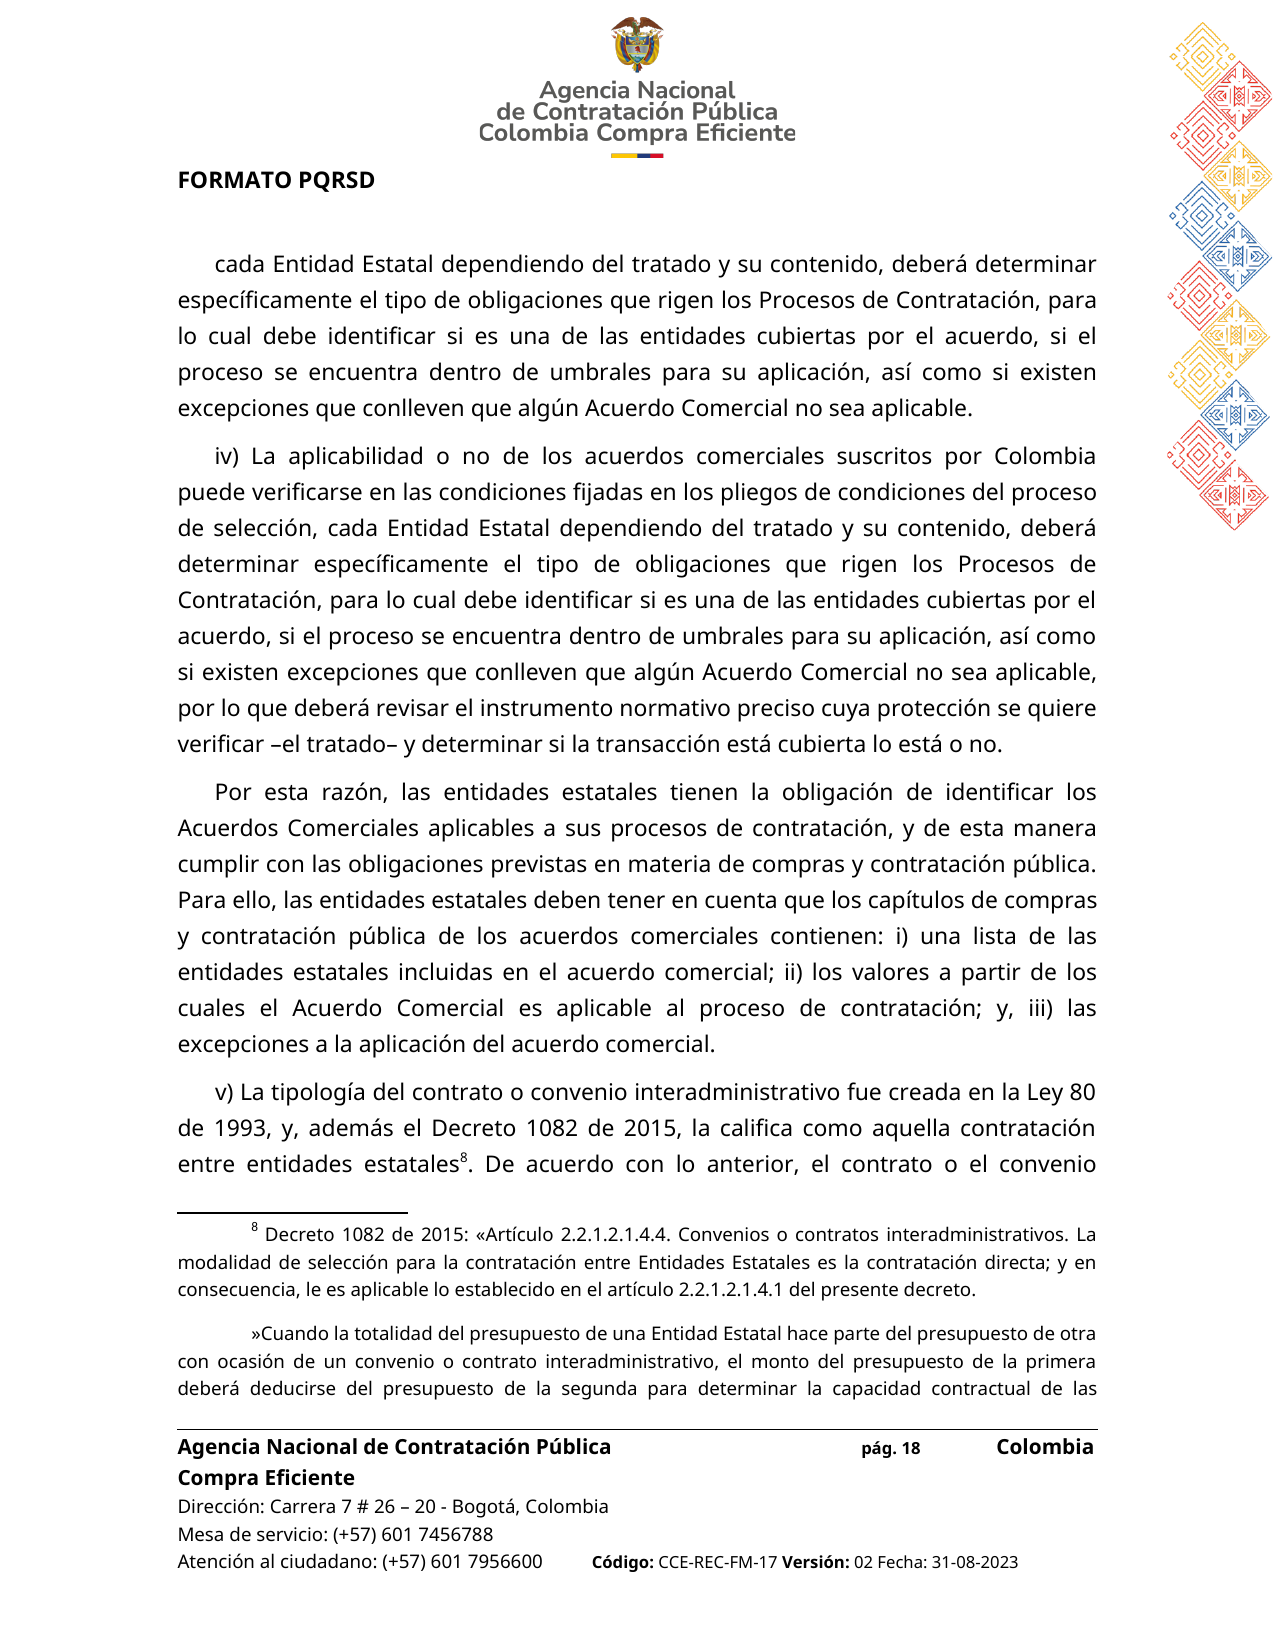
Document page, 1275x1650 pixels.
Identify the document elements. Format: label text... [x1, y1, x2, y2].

picture [479, 17, 796, 158]
text Por esta razón, las entidades estatales tienen la obligación de identificar los Acuerdos Comerciales aplicables a sus procesos de contratación, y de esta manera cumplir con las obligaciones previstas en materia de compras y contratación pública. Para ello, las entidades estatales deben tener en cuenta que los capítulos de compras y contratación pública de los acuerdos comerciales contienen: i) una lista de las entidades estatales incluidas en el acuerdo comercial; ii) los valores a partir de los cuales el Acuerdo Comercial es aplicable al proceso de contratación; y, iii) las excepciones a la aplicación del acuerdo comercial. [177, 776, 1098, 1059]
picture [1165, 22, 1272, 528]
text cada Entidad Estatal dependiendo del tratado y su contenido, deberá determinar específicamente el tipo de obligaciones que rigen los Procesos de Contratación, para lo cual debe identificar si es una de las entidades cubiertas por el acuerdo, si el proceso se encuentra dentro de umbrales para su aplicación, así como si existen excepciones que conlleven que algún Acuerdo Comercial no sea aplicable. [177, 248, 1098, 423]
text iv) La aplicabilidad o no de los acuerdos comerciales suscritos por Colombia puede verificarse en las condiciones fijadas en los pliegos de condiciones del proceso de selección, cada Entidad Estatal dependiendo del tratado y su contenido, deberá determinar específicamente el tipo de obligaciones que rigen los Procesos de Contratación, para lo cual debe identificar si es una de las entidades cubiertas por el acuerdo, si el proceso se encuentra dentro de umbrales para su aplicación, así como si existen excepciones que conlleven que algún Acuerdo Comercial no sea aplicable, por lo que deberá revisar el instrumento normativo preciso cuya protección se quiere verificar –el tratado– y determinar si la transacción está cubierta lo está o no. [177, 440, 1098, 759]
